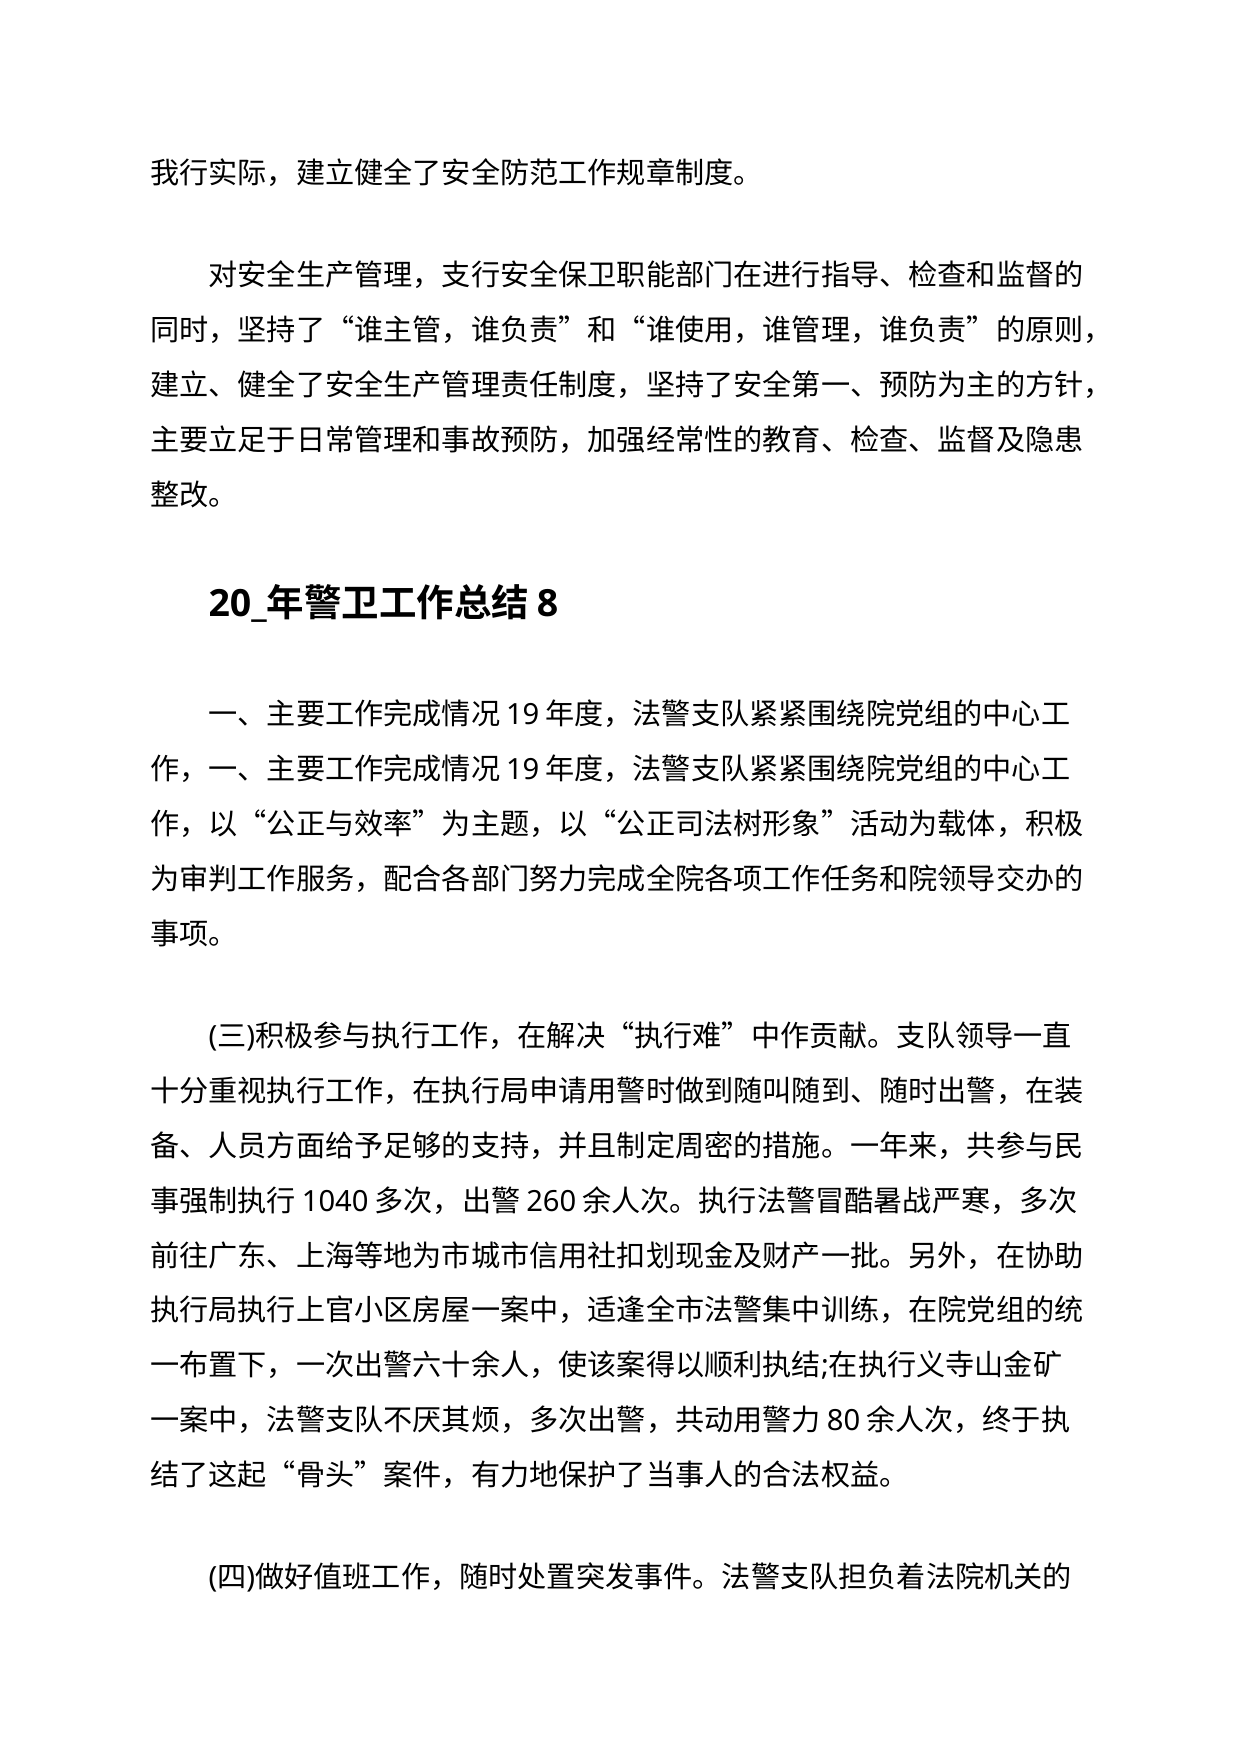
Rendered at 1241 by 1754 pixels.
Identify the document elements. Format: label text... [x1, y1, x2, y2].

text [150, 150, 1090, 192]
text 20_年警卫工作总结8 [150, 573, 1090, 628]
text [150, 1554, 1090, 1596]
text 对安全生产管理，支行安全保卫职能部门在进行指导、检查和监督的同时，坚持了“谁主管，谁负责”和“谁使用，谁管理，谁负责”的原则，建立、健全了安全生产管理责任制度，坚持了安全第一、预防为主的方针，主要立足于日常管理和事故预防，加强经常性的教育、检查、监督及隐患整改。 [150, 252, 1090, 514]
text 一、主要工作完成情况19年度，法警支队紧紧围绕院党组的中心工作，一、主要工作完成情况19年度，法警支队紧紧围绕院党组的中心工作，以“公正与效率”为主题，以“公正司法树形象”活动为载体，积极为审判工作服务，配合各部门努力完成全院各项工作任务和院领导交办的事项。 [150, 691, 1090, 953]
text (三)积极参与执行工作，在解决“执行难”中作贡献。支队领导一直十分重视执行工作，在执行局申请用警时做到随叫随到、随时出警，在装备、人员方面给予足够的支持，并且制定周密的措施。一年来，共参与民事强制执行1040多次，出警260余人次。执行法警冒酷暑战严寒，多次前往广东、上海等地为市城市信用社扣划现金及财产一批。另外，在协助执行局执行上官小区房屋一案中，适逢全市法警集中训练，在院党组的统一布置下，一次出警六十余人，使该案得以顺利执结;在执行义寺山金矿一案中，法警支队不厌其烦，多次出警，共动用警力80余人次，终于执结了这起“骨头”案件，有力地保护了当事人的合法权益。 [150, 1012, 1090, 1494]
